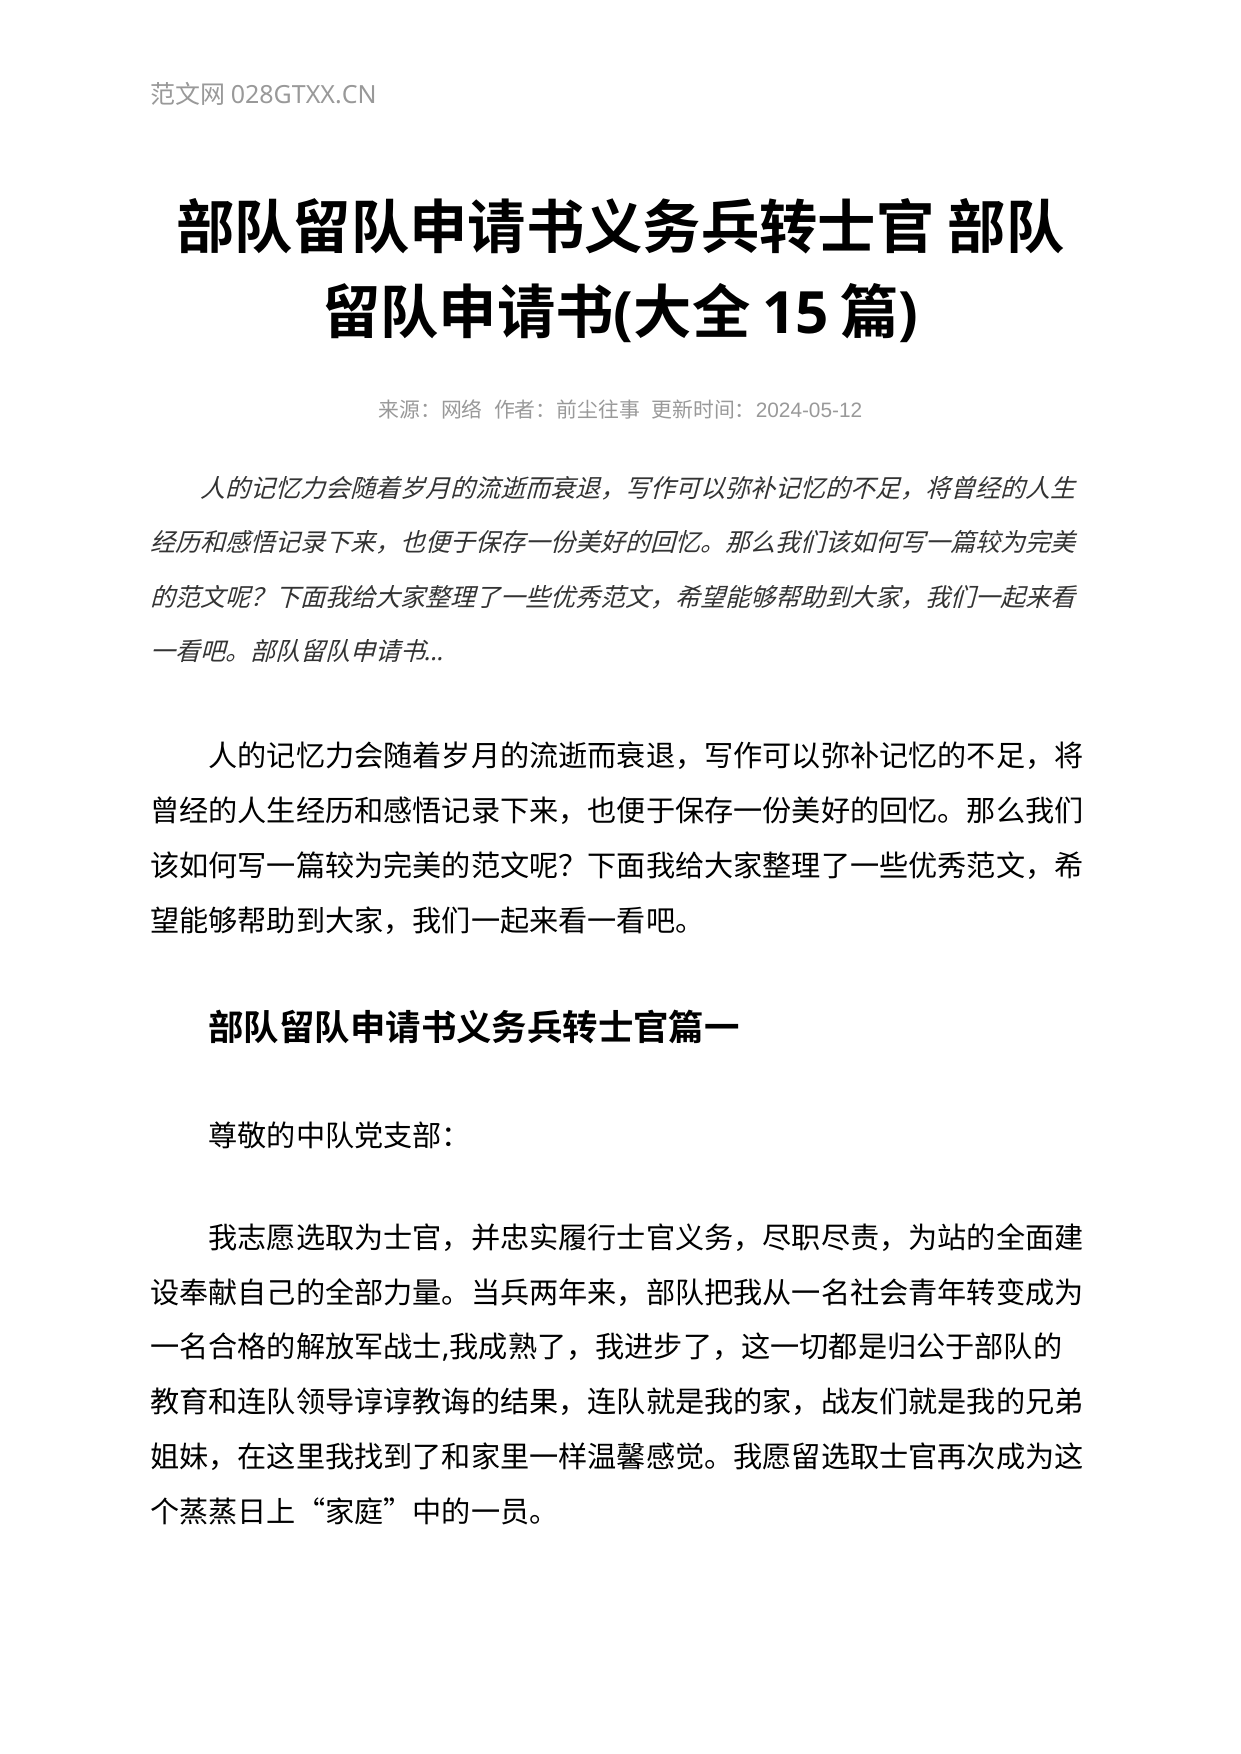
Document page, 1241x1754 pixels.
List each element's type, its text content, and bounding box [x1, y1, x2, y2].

text 尊敬的中队党支部： [150, 1112, 1090, 1155]
subtitle 部队留队申请书义务兵转士官 部队留队申请书(大全15篇) [150, 181, 1090, 351]
text 来源：网络 作者：前尘往事 更新时间：2024-05-12 [150, 397, 1090, 421]
text 人的记忆力会随着岁月的流逝而衰退，写作可以弥补记忆的不足，将曾经的人生经历和感悟记录下来，也便于保存一份美好的回忆。那么我们该如何写一篇较为完美的范文呢？下面我给大家整理了一些优秀范文，希望能够帮助到大家，我们一起来看一看吧。 [150, 733, 1090, 939]
text 人的记忆力会随着岁月的流逝而衰退，写作可以弥补记忆的不足，将曾经的人生经历和感悟记录下来，也便于保存一份美好的回忆。那么我们该如何写一篇较为完美的范文呢？下面我给大家整理了一些优秀范文，希望能够帮助到大家，我们一起来看一看吧。部队留队申请书... [150, 468, 1090, 668]
text 我志愿选取为士官，并忠实履行士官义务，尽职尽责，为站的全面建设奉献自己的全部力量。当兵两年来，部队把我从一名社会青年转变成为一名合格的解放军战士,我成熟了，我进步了，这一切都是归公于部队的教育和连队领导谆谆教诲的结果，连队就是我的家，战友们就是我的兄弟姐妹，在这里我找到了和家里一样温馨感觉。我愿留选取士官再次成为这个蒸蒸日上“家庭”中的一员。 [150, 1214, 1090, 1531]
text 部队留队申请书义务兵转士官篇一 [150, 999, 1090, 1050]
